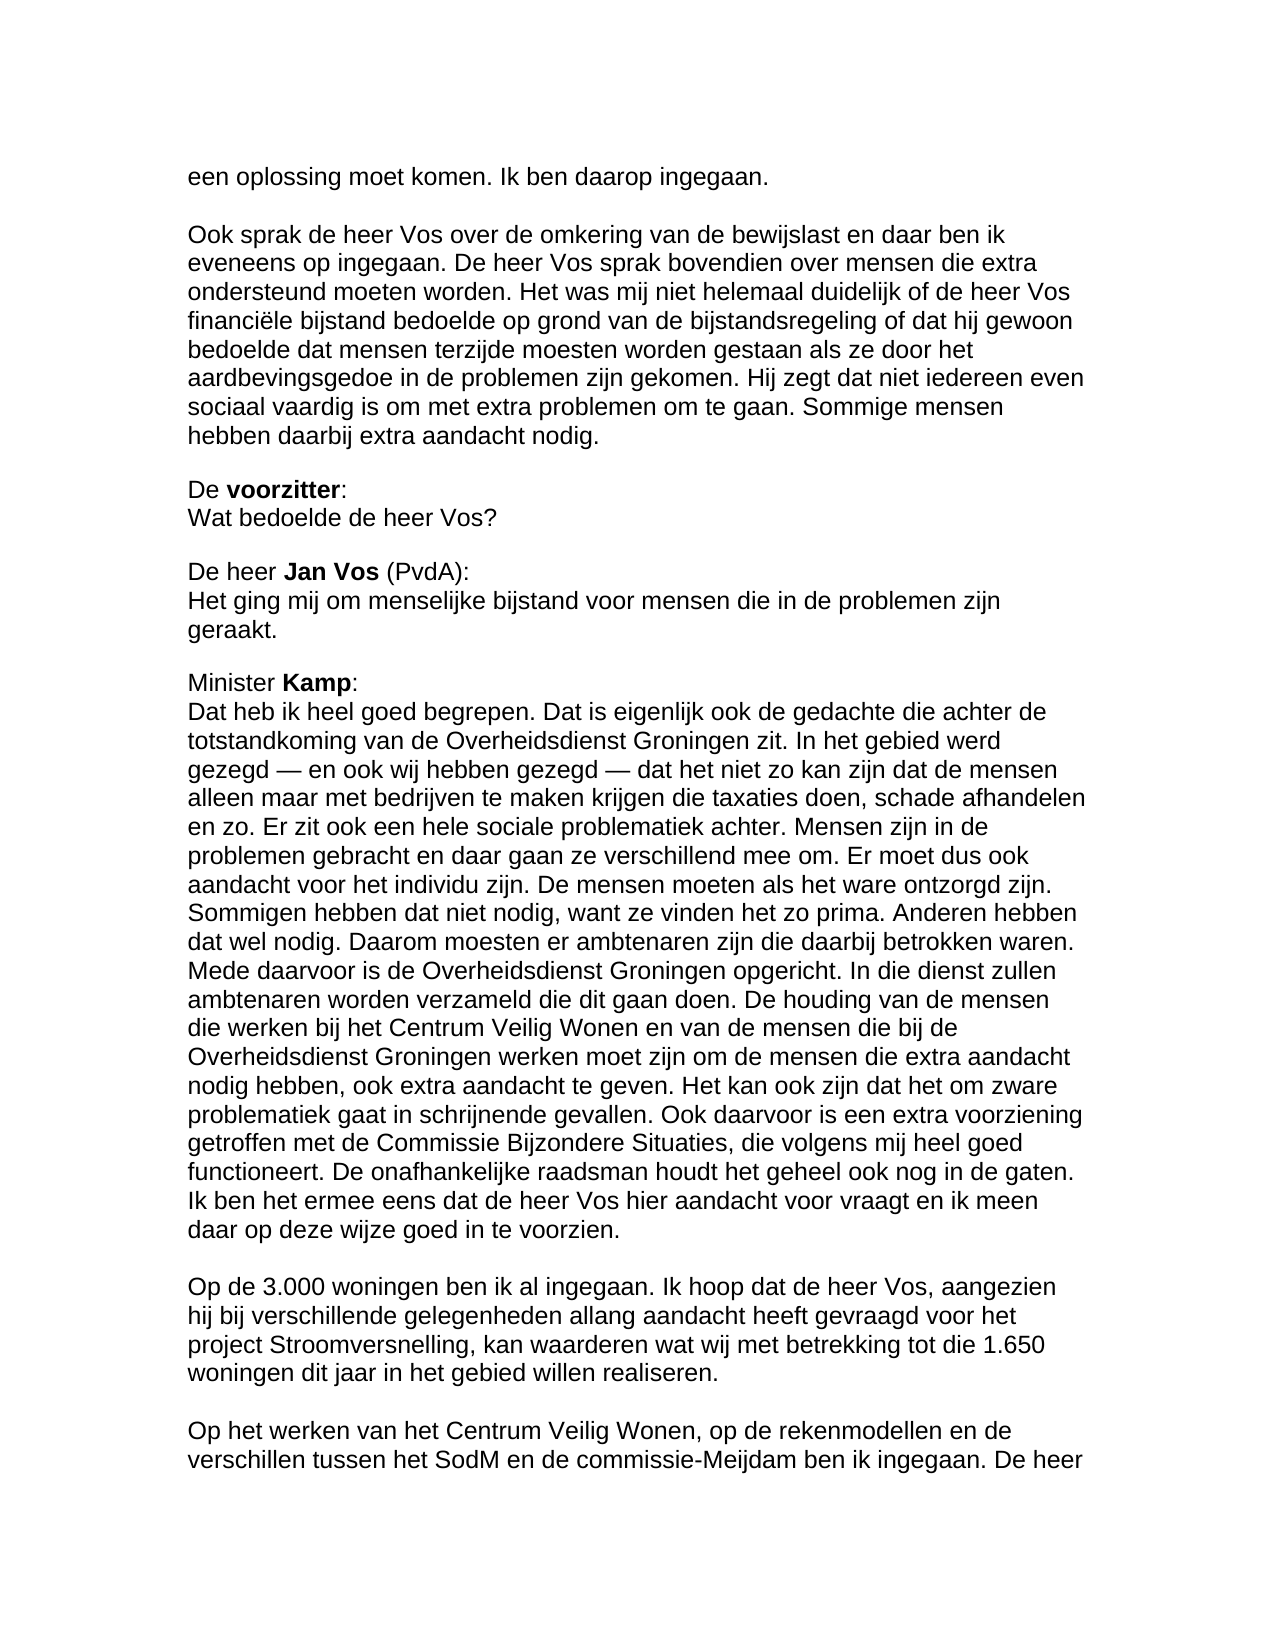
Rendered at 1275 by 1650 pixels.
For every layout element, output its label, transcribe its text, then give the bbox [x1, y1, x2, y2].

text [187, 162, 1087, 449]
text De heer Jan Vos (PvdA): Het ging mij om menselijke bijstand voor mensen die in de problemen zijn geraakt. [187, 557, 1087, 643]
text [187, 668, 1087, 1473]
text De voorzitter: Wat bedoelde de heer Vos? [187, 474, 1087, 532]
